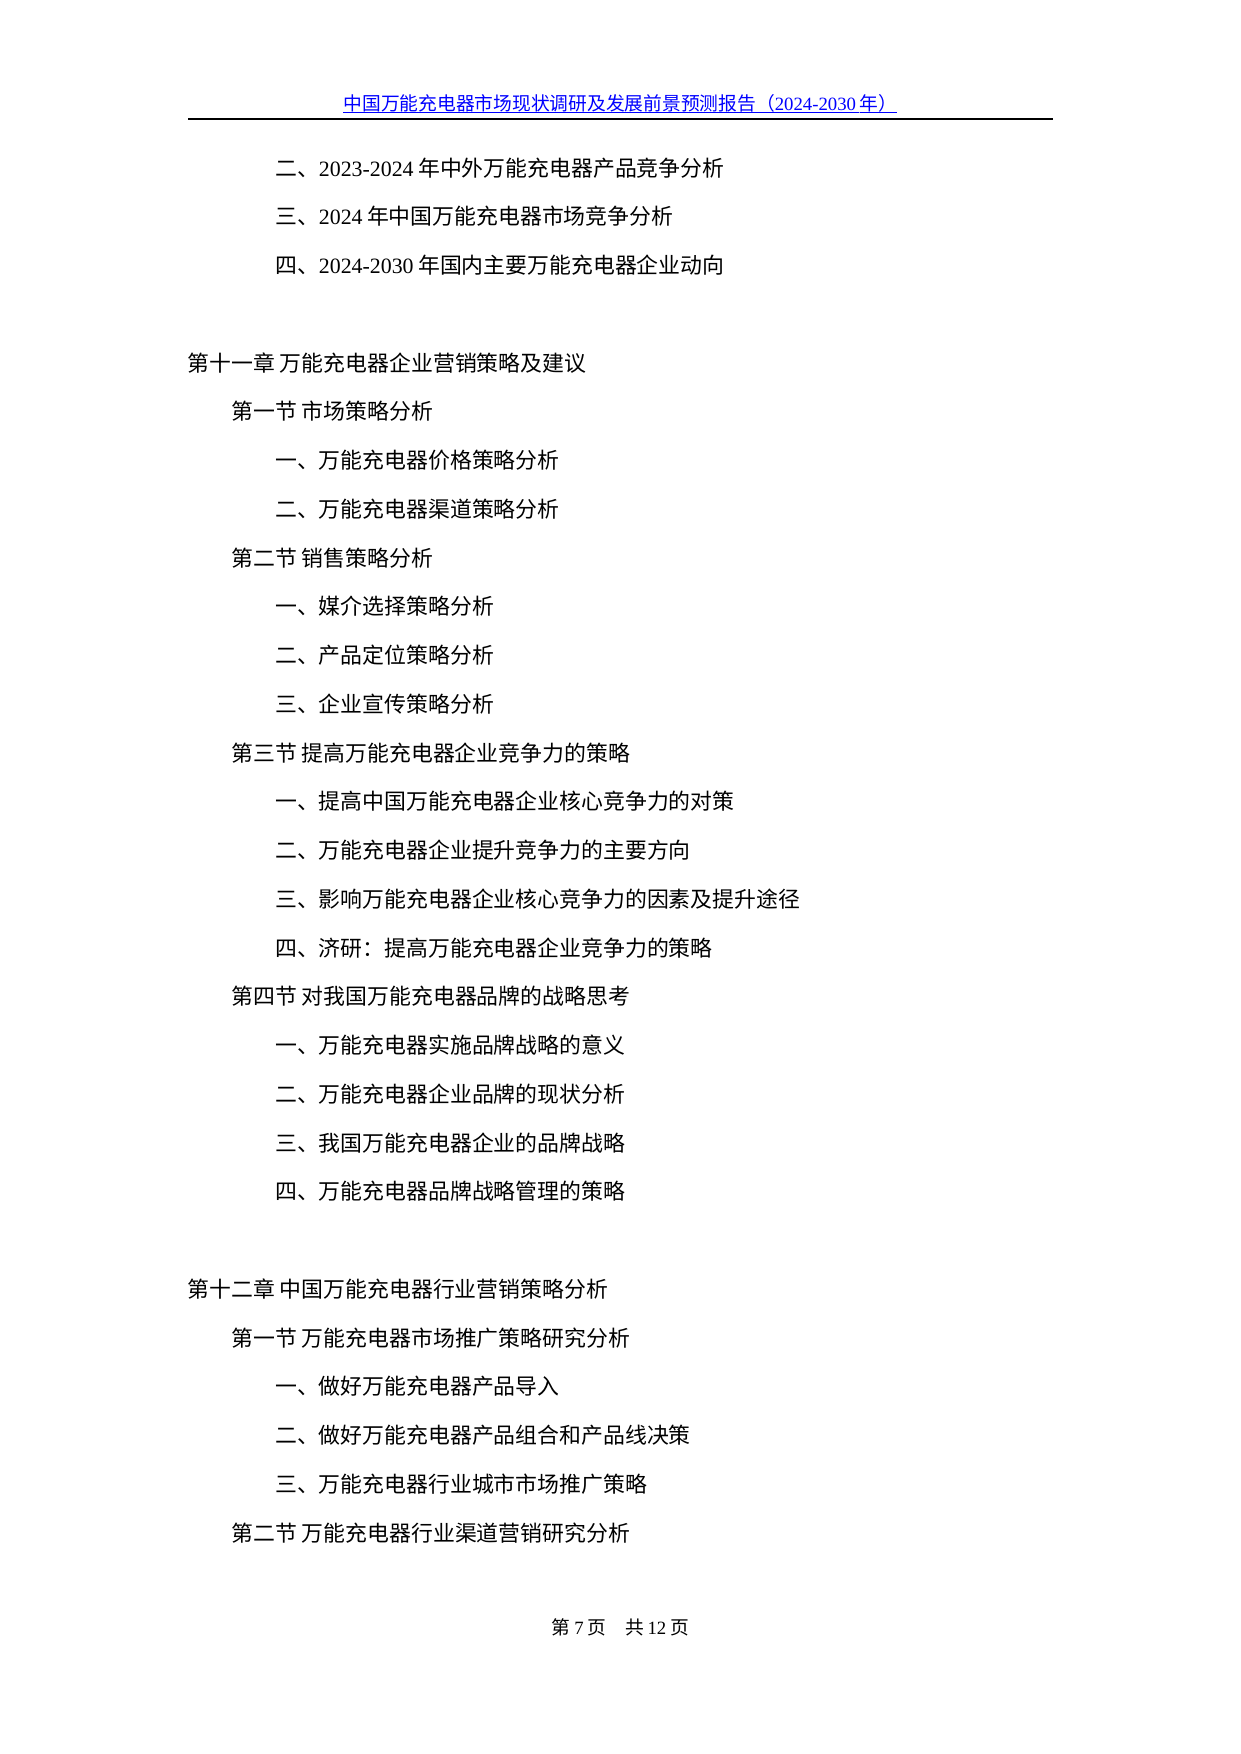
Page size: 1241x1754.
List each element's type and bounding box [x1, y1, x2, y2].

text [187, 150, 1053, 1548]
